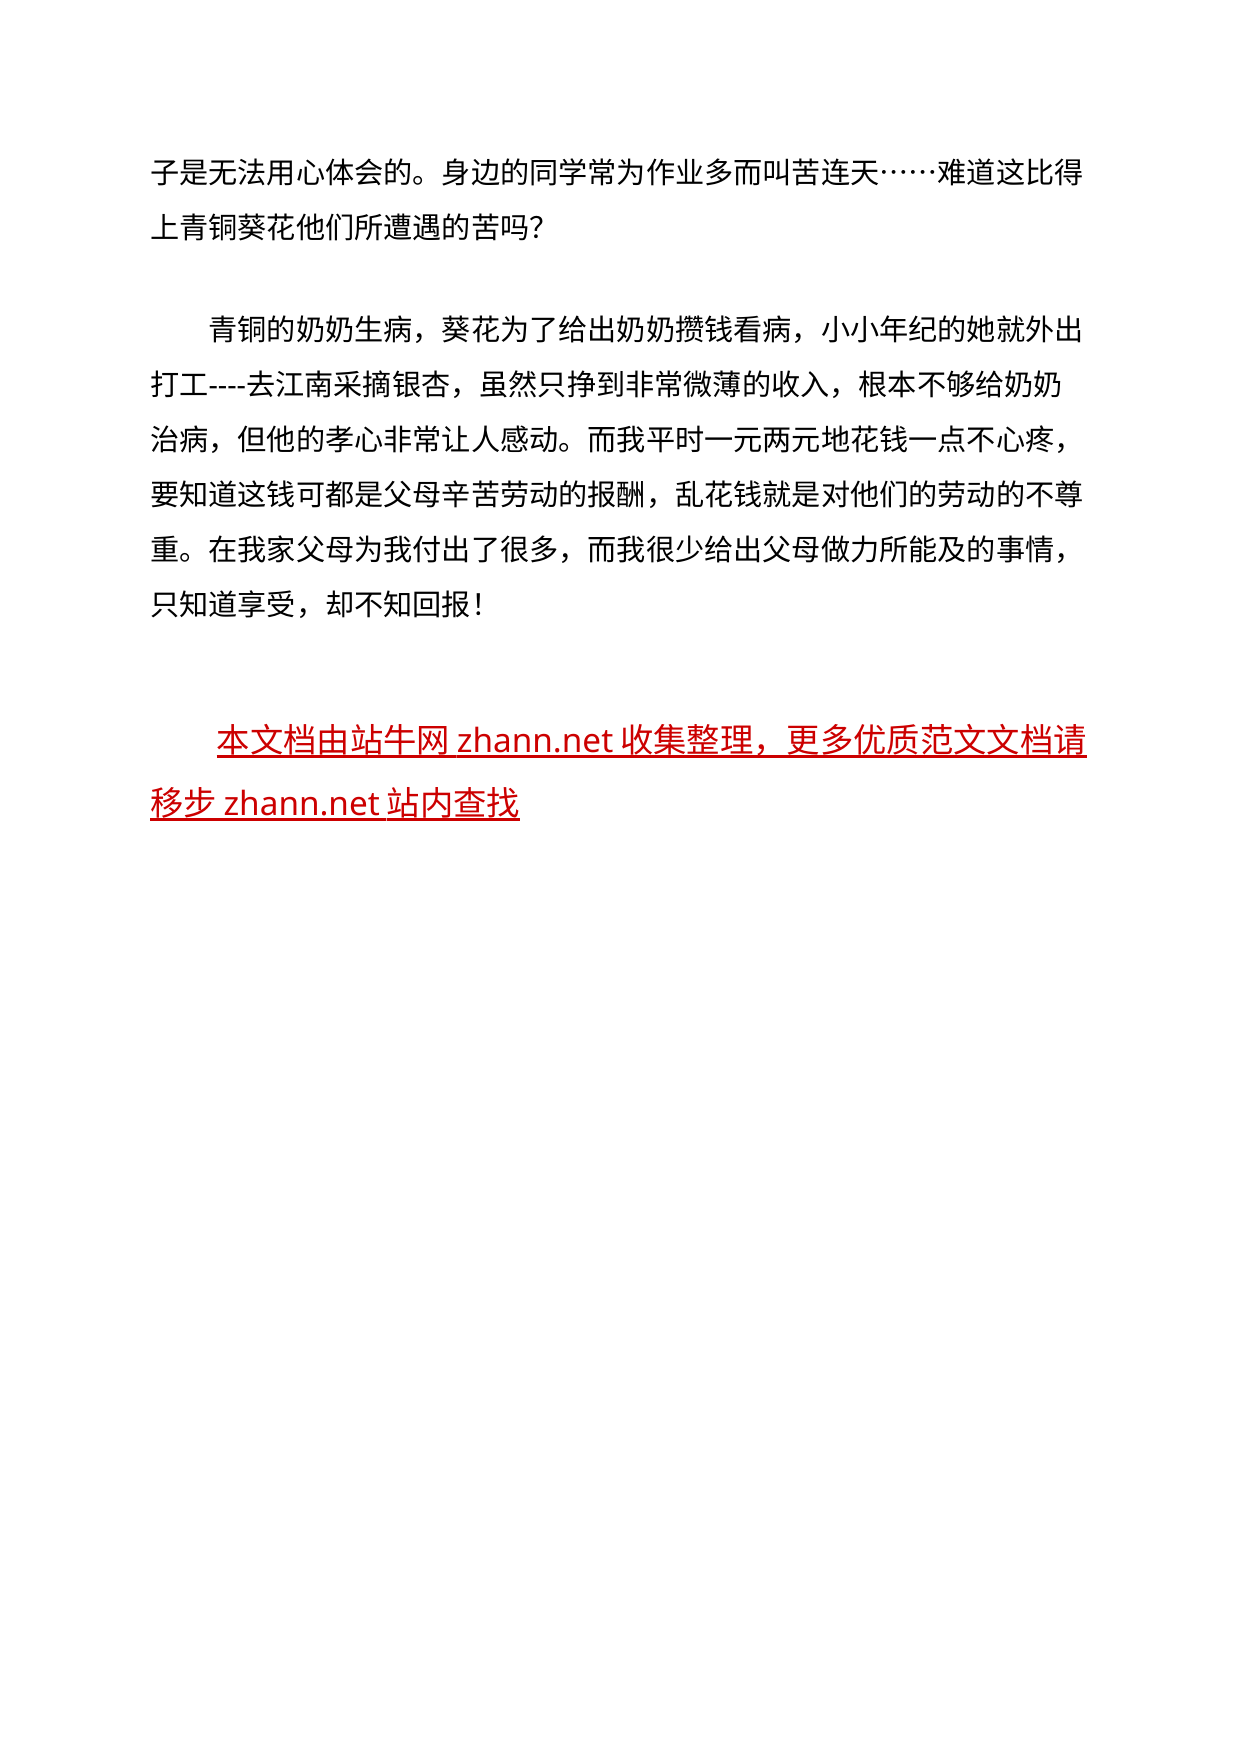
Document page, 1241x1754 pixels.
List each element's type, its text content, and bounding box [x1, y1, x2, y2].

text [150, 150, 1090, 247]
text 本文档由站牛网zhann.net收集整理，更多优质范文文档请移步zhann.net站内查找 [150, 714, 1090, 826]
text 青铜的奶奶生病，葵花为了给出奶奶攒钱看病，小小年纪的她就外出打工----去江南采摘银杏，虽然只挣到非常微薄的收入，根本不够给奶奶治病，但他的孝心非常让人感动。而我平时一元两元地花钱一点不心疼，要知道这钱可都是父母辛苦劳动的报酬，乱花钱就是对他们的劳动的不尊重。在我家父母为我付出了很多，而我很少给出父母做力所能及的事情，只知道享受，却不知回报！ [150, 307, 1090, 623]
